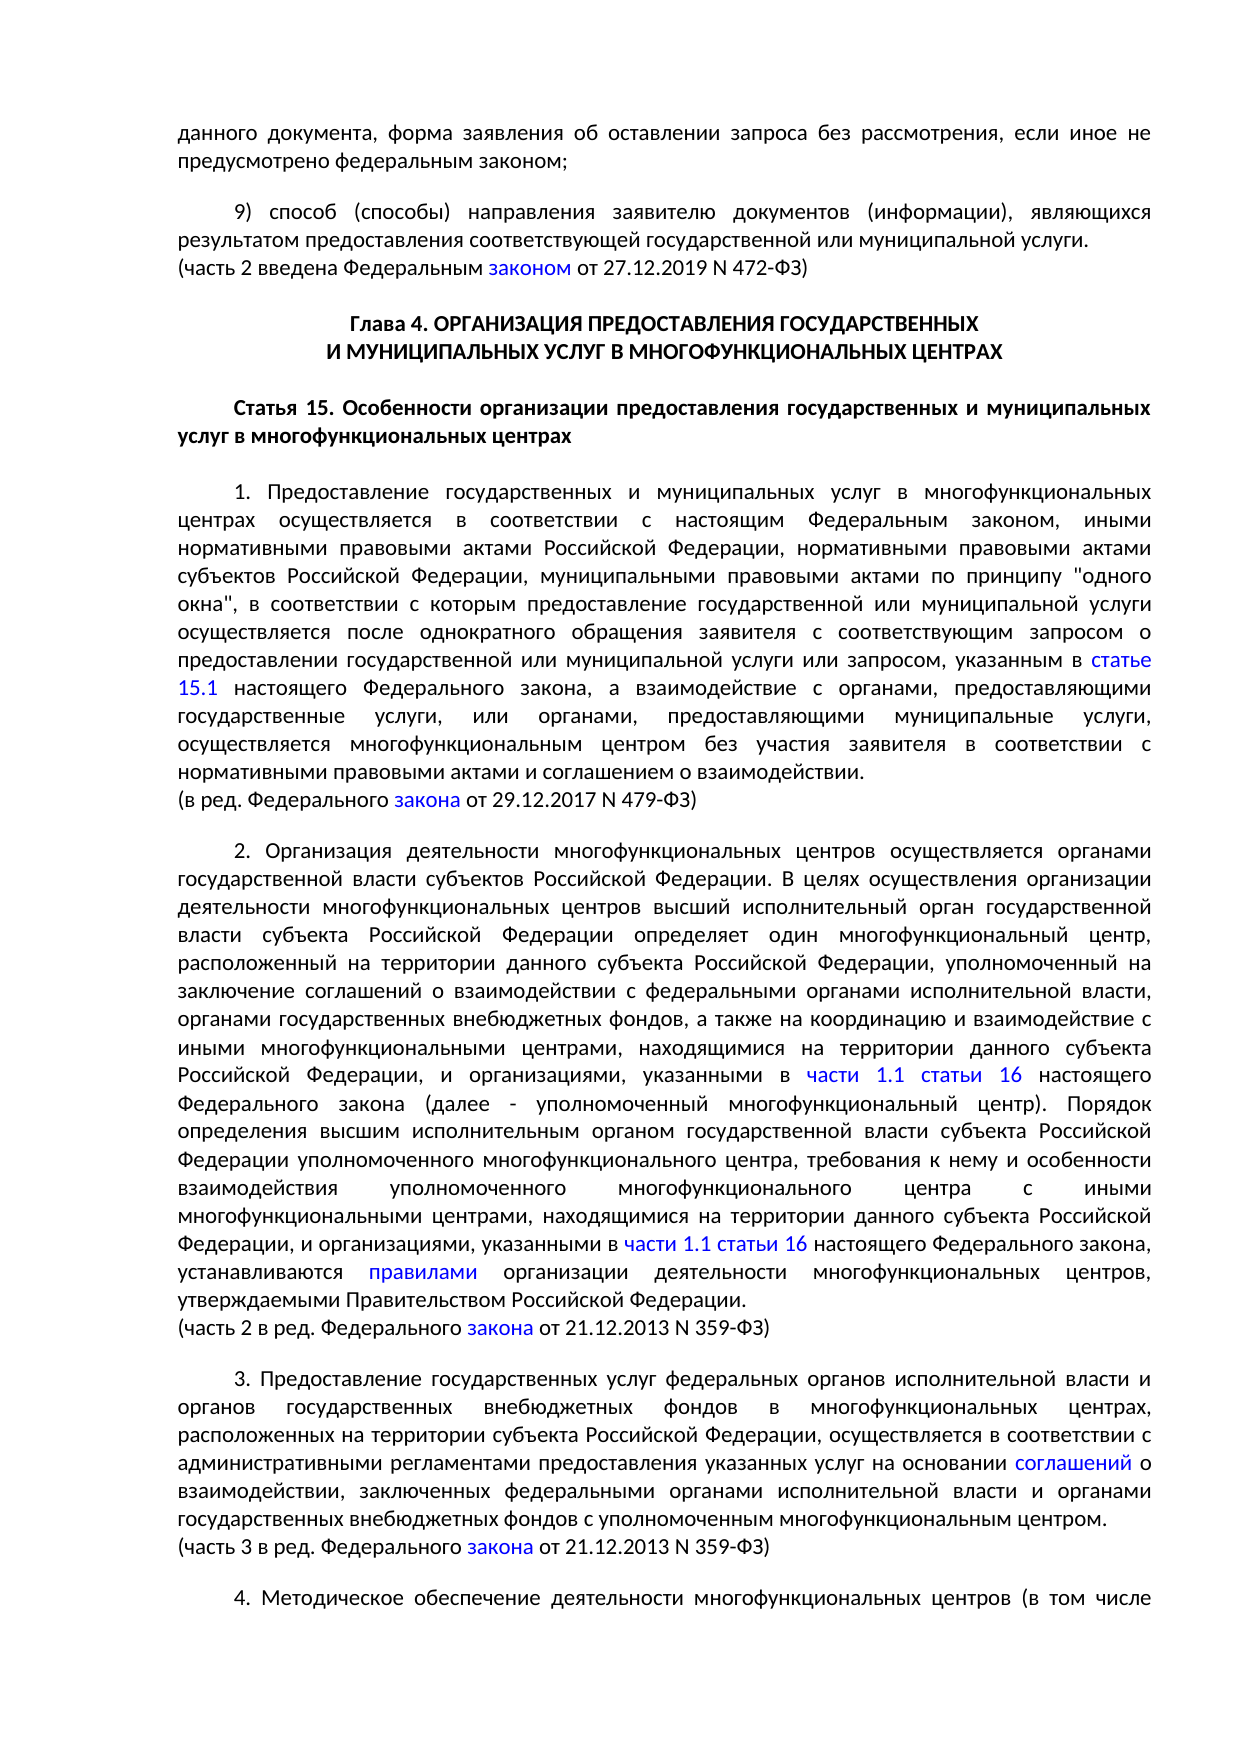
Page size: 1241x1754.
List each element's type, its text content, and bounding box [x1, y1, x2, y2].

text 3. Предоставление государственных услуг федеральных органов исполнительной власти и органов государственных внебюджетных фондов в многофункциональных центрах, расположенных на территории субъекта Российской Федерации, осуществляется в соответствии с административными регламентами предоставления указанных услуг на основании соглашений о взаимодействии, заключенных федеральными органами исполнительной власти и органами государственных внебюджетных фондов с уполномоченным многофункциональным центром. [177, 1364, 1152, 1532]
title Статья 15. Особенности организации предоставления государственных и муниципальных услуг в многофункциональных центрах [177, 393, 1152, 449]
text (часть 2 введена Федеральным законом от 27.12.2019 N 472-ФЗ) [177, 253, 1152, 281]
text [177, 1583, 1152, 1611]
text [177, 118, 1152, 174]
text (часть 2 в ред. Федерального закона от 21.12.2013 N 359-ФЗ) [177, 1313, 1152, 1341]
title Глава 4. ОРГАНИЗАЦИЯ ПРЕДОСТАВЛЕНИЯ ГОСУДАРСТВЕННЫХ [177, 309, 1152, 337]
text 2. Организация деятельности многофункциональных центров осуществляется органами государственной власти субъектов Российской Федерации. В целях осуществления организации деятельности многофункциональных центров высший исполнительный орган государственной власти субъекта Российской Федерации определяет один многофункциональный центр, расположенный на территории данного субъекта Российской Федерации, уполномоченный на заключение соглашений о взаимодействии с федеральными органами исполнительной власти, органами государственных внебюджетных фондов, а также на координацию и взаимодействие с иными многофункциональными центрами, находящимися на территории данного субъекта Российской Федерации, и организациями, указанными в части 1.1 статьи 16 настоящего Федерального закона (далее - уполномоченный многофункциональный центр). Порядок определения высшим исполнительным органом государственной власти субъекта Российской Федерации уполномоченного многофункционального центра, требования к нему и особенности взаимодействия уполномоченного многофункционального центра с иными многофункциональными центрами, находящимися на территории данного субъекта Российской Федерации, и организациями, указанными в части 1.1 статьи 16 настоящего Федерального закона, устанавливаются правилами организации деятельности многофункциональных центров, утверждаемыми Правительством Российской Федерации. [177, 836, 1152, 1313]
title И МУНИЦИПАЛЬНЫХ УСЛУГ В МНОГОФУНКЦИОНАЛЬНЫХ ЦЕНТРАХ [177, 337, 1152, 365]
text 1. Предоставление государственных и муниципальных услуг в многофункциональных центрах осуществляется в соответствии с настоящим Федеральным законом, иными нормативными правовыми актами Российской Федерации, нормативными правовыми актами субъектов Российской Федерации, муниципальными правовыми актами по принципу "одного окна", в соответствии с которым предоставление государственной или муниципальной услуги осуществляется после однократного обращения заявителя с соответствующим запросом о предоставлении государственной или муниципальной услуги или запросом, указанным в статье 15.1 настоящего Федерального закона, а взаимодействие с органами, предоставляющими государственные услуги, или органами, предоставляющими муниципальные услуги, осуществляется многофункциональным центром без участия заявителя в соответствии с нормативными правовыми актами и соглашением о взаимодействии. [177, 477, 1152, 786]
text (в ред. Федерального закона от 29.12.2017 N 479-ФЗ) [177, 786, 1152, 813]
text 9) способ (способы) направления заявителю документов (информации), являющихся результатом предоставления соответствующей государственной или муниципальной услуги. [177, 197, 1152, 253]
text (часть 3 в ред. Федерального закона от 21.12.2013 N 359-ФЗ) [177, 1532, 1152, 1560]
